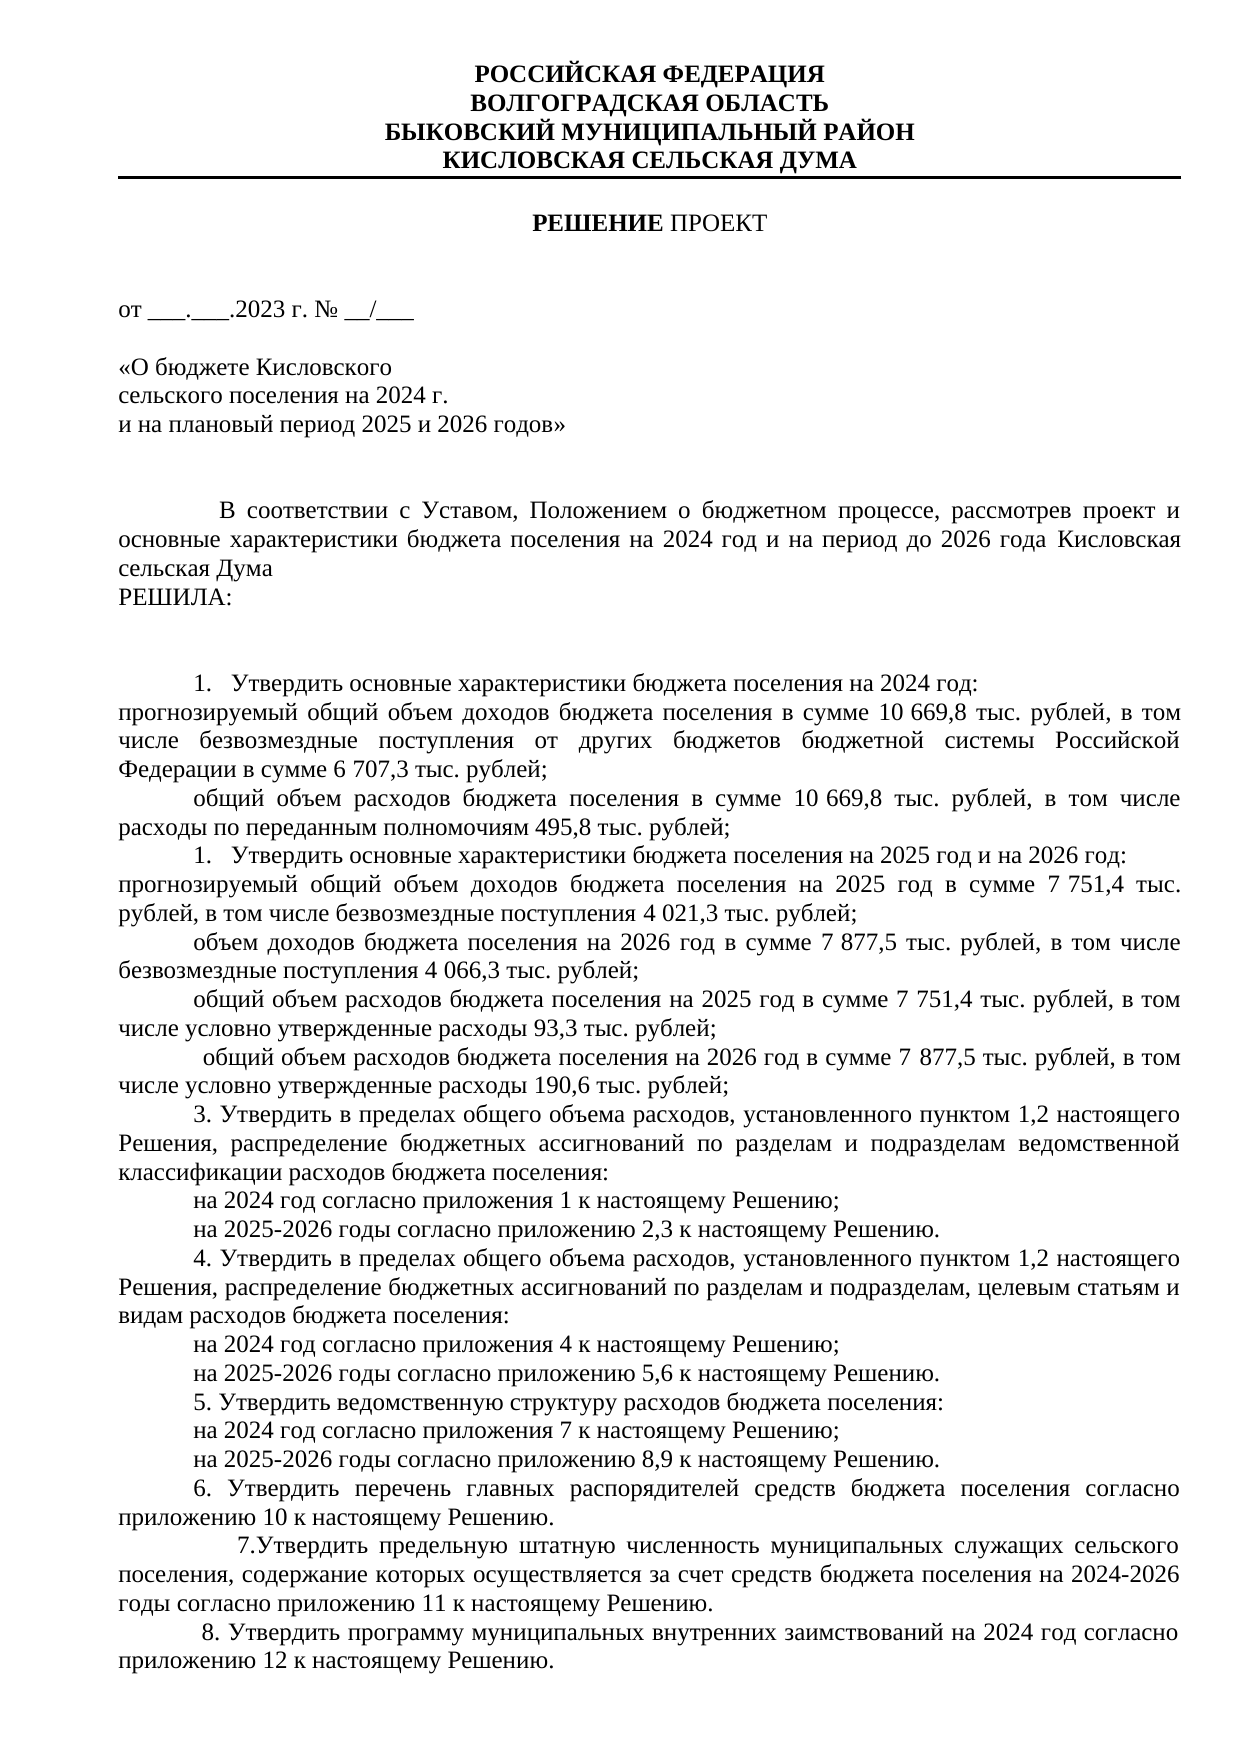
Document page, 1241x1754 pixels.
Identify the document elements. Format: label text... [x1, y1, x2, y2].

text 5. Утвердить ведомственную структуру расходов бюджета поселения: [118, 1387, 1181, 1416]
text 3. Утвердить в пределах общего объема расходов, установленного пунктом 1,2 настоящего Решения, распределение бюджетных ассигнований по разделам и подразделам ведомственной классификации расходов бюджета поселения: [118, 1099, 1181, 1186]
text общий объем расходов бюджета поселения в сумме 10 669,8 тыс. рублей, в том числе расходы по переданным полномочиям 495,8 тыс. рублей; [118, 783, 1181, 841]
text на 2025-2026 годы согласно приложению 8,9 к настоящему Решению. [118, 1444, 1181, 1473]
text на 2025-2026 годы согласно приложению 5,6 к настоящему Решению. [118, 1358, 1181, 1387]
text РОССИЙСКАЯ ФЕДЕРАЦИЯ [118, 59, 1181, 88]
text объем доходов бюджета поселения на 2026 год в сумме 7 877,5 тыс. рублей, в том числе безвозмездные поступления 4 066,3 тыс. рублей; [118, 927, 1181, 984]
text В соответствии с Уставом, Положением о бюджетном процессе, рассмотрев проект и основные характеристики бюджета поселения на 2024 год и на период до 2026 года Кисловская сельская Дума [118, 496, 1181, 582]
text РЕШЕНИЕ ПРОЕКТ [118, 208, 1181, 237]
text на 2025-2026 годы согласно приложению 2,3 к настоящему Решению. [118, 1214, 1181, 1243]
text КИСЛОВСКАЯ СЕЛЬСКАЯ ДУМА [118, 145, 1181, 176]
text 4. Утвердить в пределах общего объема расходов, установленного пунктом 1,2 настоящего Решения, распределение бюджетных ассигнований по разделам и подразделам, целевым статьям и видам расходов бюджета поселения: [118, 1243, 1181, 1329]
text на 2024 год согласно приложения 7 к настоящему Решению; [118, 1416, 1181, 1444]
text общий объем расходов бюджета поселения на 2026 год в сумме 7 877,5 тыс. рублей, в том числе условно утвержденные расходы 190,6 тыс. рублей; [118, 1042, 1181, 1099]
text и на плановый период 2025 и 2026 годов» [118, 409, 1181, 438]
text на 2024 год согласно приложения 1 к настоящему Решению; [118, 1186, 1181, 1214]
text «О бюджете Кисловского [118, 352, 1181, 381]
list Утвердить основные характеристики бюджета поселения на 2024 год: [193, 668, 1181, 697]
text РЕШИЛА: [118, 582, 1181, 611]
text прогнозируемый общий объем доходов бюджета поселения в сумме 10 669,8 тыс. рублей, в том числе безвозмездные поступления от других бюджетов бюджетной системы Российской Федерации в сумме 6 707,3 тыс. рублей; [118, 697, 1181, 783]
text сельского поселения на 2024 г. [118, 381, 1181, 409]
text 7.Утвердить предельную штатную численность муниципальных служащих сельского поселения, содержание которых осуществляется за счет средств бюджета поселения на 2024-2026 годы согласно приложению 11 к настоящему Решению. [118, 1531, 1181, 1617]
text БЫКОВСКИЙ МУНИЦИПАЛЬНЫЙ РАЙОН [118, 117, 1181, 145]
text на 2024 год согласно приложения 4 к настоящему Решению; [118, 1329, 1181, 1358]
list Утвердить основные характеристики бюджета поселения на 2025 год и на 2026 год: [193, 841, 1181, 869]
text от ___.___.2023 г. № __/___ [118, 294, 1181, 323]
text 6. Утвердить перечень главных распорядителей средств бюджета поселения согласно приложению 10 к настоящему Решению. [118, 1473, 1181, 1531]
text ВОЛГОГРАДСКАЯ ОБЛАСТЬ [118, 88, 1181, 117]
text 8. Утвердить программу муниципальных внутренних заимствований на 2024 год согласно приложению 12 к настоящему Решению. [118, 1617, 1181, 1674]
text прогнозируемый общий объем доходов бюджета поселения на 2025 год в сумме 7 751,4 тыс. рублей, в том числе безвозмездные поступления 4 021,3 тыс. рублей; [118, 869, 1181, 927]
text общий объем расходов бюджета поселения на 2025 год в сумме 7 751,4 тыс. рублей, в том числе условно утвержденные расходы 93,3 тыс. рублей; [118, 984, 1181, 1042]
